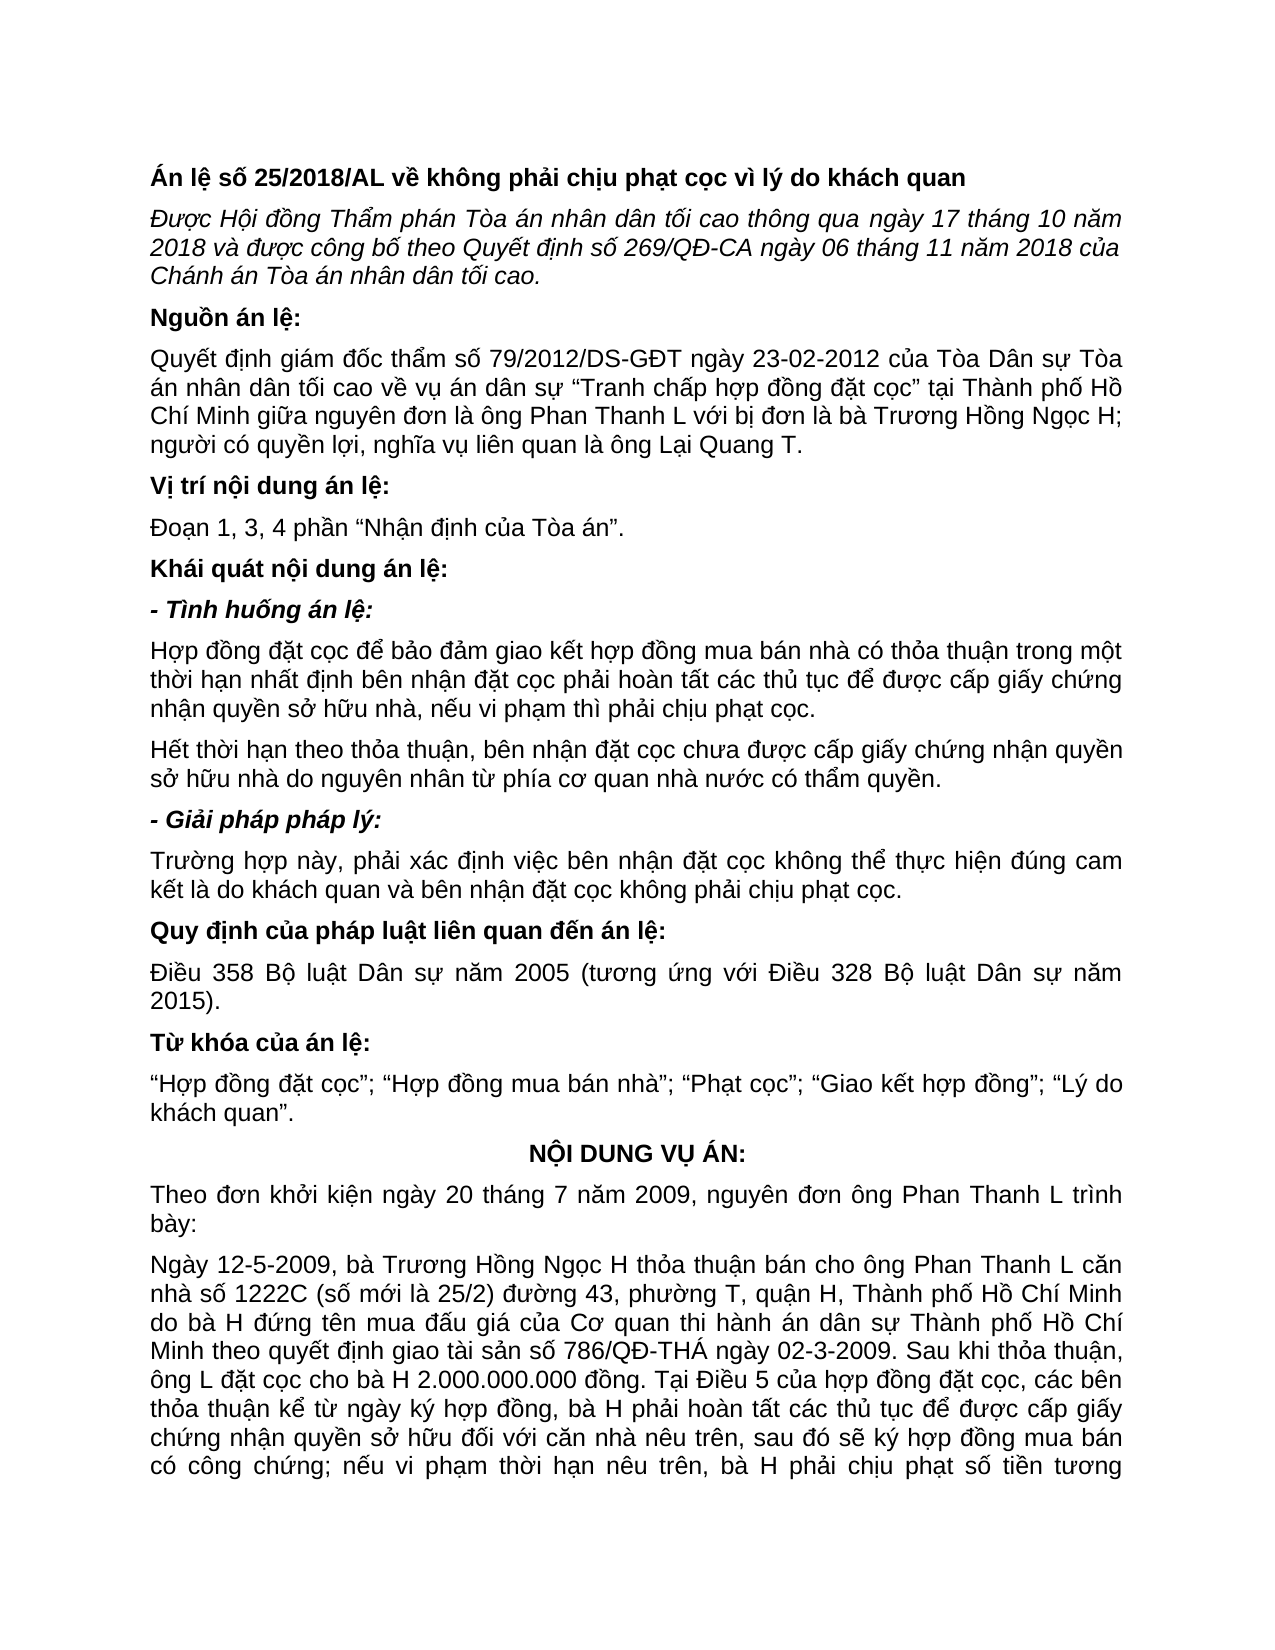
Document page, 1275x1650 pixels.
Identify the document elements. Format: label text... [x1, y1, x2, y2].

text - Giải pháp pháp lý: [150, 805, 1125, 834]
text Vị trí nội dung án lệ: [150, 471, 1125, 500]
text Quyết định giám đốc thẩm số 79/2012/DS-GĐT ngày 23-02-2012 của Tòa Dân sự Tòa án nhân dân tối cao về vụ án dân sự “Tranh chấp hợp đồng đặt cọc” tại Thành phố Hồ Chí Minh giữa nguyên đơn là ông Phan Thanh L với bị đơn là bà Trương Hồng Ngọc H; người có quyền lợi, nghĩa vụ liên quan là ông Lại Quang T. [150, 344, 1125, 459]
text Điều 358 Bộ luật Dân sự năm 2005 (tương ứng với Điều 328 Bộ luật Dân sự năm 2015). [150, 957, 1125, 1015]
text Hợp đồng đặt cọc để bảo đảm giao kết hợp đồng mua bán nhà có thỏa thuận trong một thời hạn nhất định bên nhận đặt cọc phải hoàn tất các thủ tục để được cấp giấy chứng nhận quyền sở hữu nhà, nếu vi phạm thì phải chịu phạt cọc. [150, 636, 1125, 722]
text NỘI DUNG VỤ ÁN: [150, 1139, 1125, 1167]
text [150, 1250, 1125, 1480]
text Án lệ số 25/2018/AL về không phải chịu phạt cọc vì lý do khách quan [150, 162, 1125, 191]
text Nguồn án lệ: [150, 302, 1125, 331]
text Theo đơn khởi kiện ngày 20 tháng 7 năm 2009, nguyên đơn ông Phan Thanh L trình bày: [150, 1180, 1125, 1237]
text Được Hội đồng Thẩm phán Tòa án nhân dân tối cao thông qua ngày 17 tháng 10 năm 2018 và được công bố theo Quyết định số 269/QĐ-CA ngày 06 tháng 11 năm 2018 của Chánh án Tòa án nhân dân tối cao. [150, 204, 1125, 290]
text Hết thời hạn theo thỏa thuận, bên nhận đặt cọc chưa được cấp giấy chứng nhận quyền sở hữu nhà do nguyên nhân từ phía cơ quan nhà nước có thẩm quyền. [150, 735, 1125, 792]
text Trường hợp này, phải xác định việc bên nhận đặt cọc không thể thực hiện đúng cam kết là do khách quan và bên nhận đặt cọc không phải chịu phạt cọc. [150, 846, 1125, 904]
text “Hợp đồng đặt cọc”; “Hợp đồng mua bán nhà”; “Phạt cọc”; “Giao kết hợp đồng”; “Lý do khách quan”. [150, 1069, 1125, 1126]
text Khái quát nội dung án lệ: [150, 554, 1125, 582]
text - Tình huống án lệ: [150, 595, 1125, 624]
text Từ khóa của án lệ: [150, 1027, 1125, 1056]
text Quy định của pháp luật liên quan đến án lệ: [150, 916, 1125, 945]
text Đoạn 1, 3, 4 phần “Nhận định của Tòa án”. [150, 512, 1125, 541]
